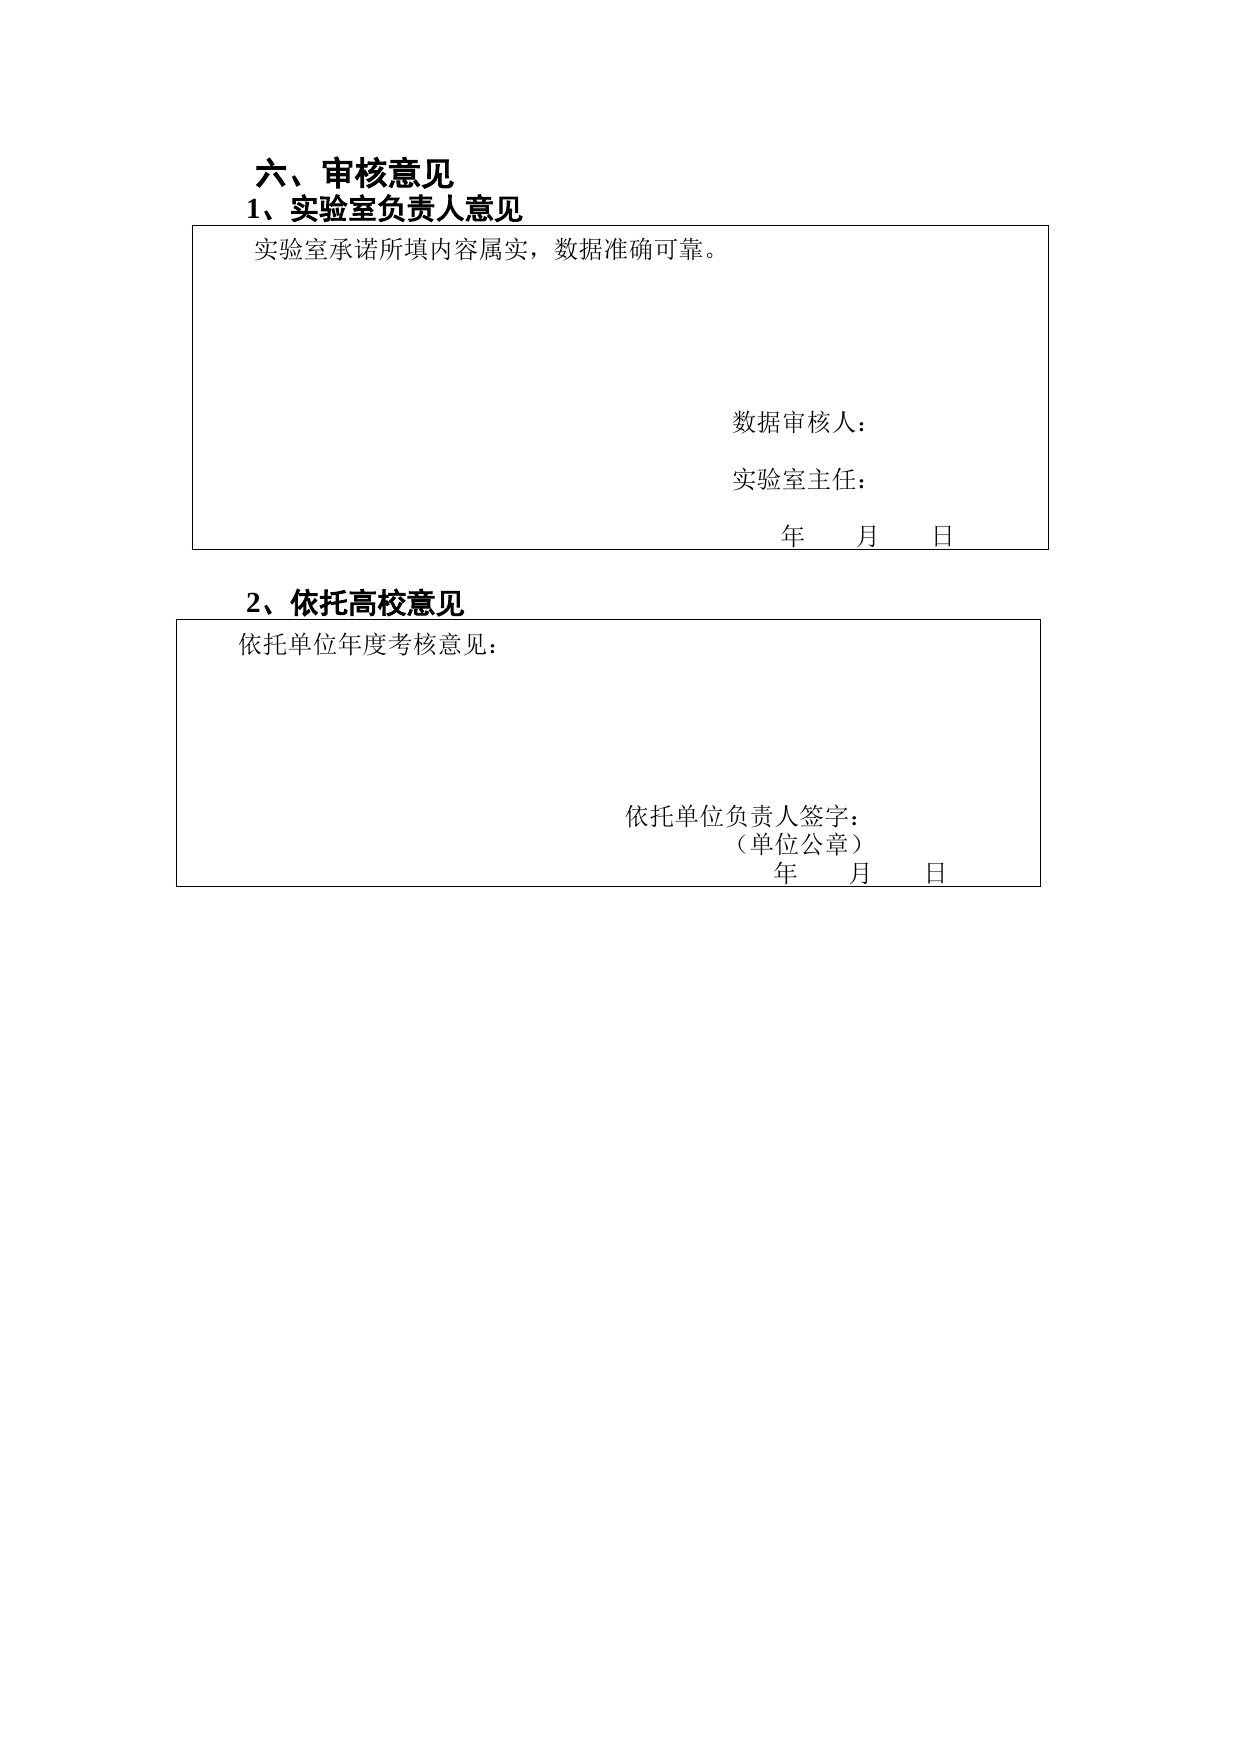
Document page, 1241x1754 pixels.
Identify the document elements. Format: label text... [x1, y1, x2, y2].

table_header 实验室承诺所填内容属实，数据准确可靠。 数据审核人： 实验室主任： 年 月 日 [193, 226, 1048, 549]
table_header 依托单位年度考核意见： 依托单位负责人签字： （单位公章） 年 月 日 [177, 620, 1040, 886]
text 2、依托高校意见 [187, 584, 1053, 619]
text 六、审核意见 [187, 151, 1053, 189]
text 1、实验室负责人意见 [187, 189, 1053, 225]
